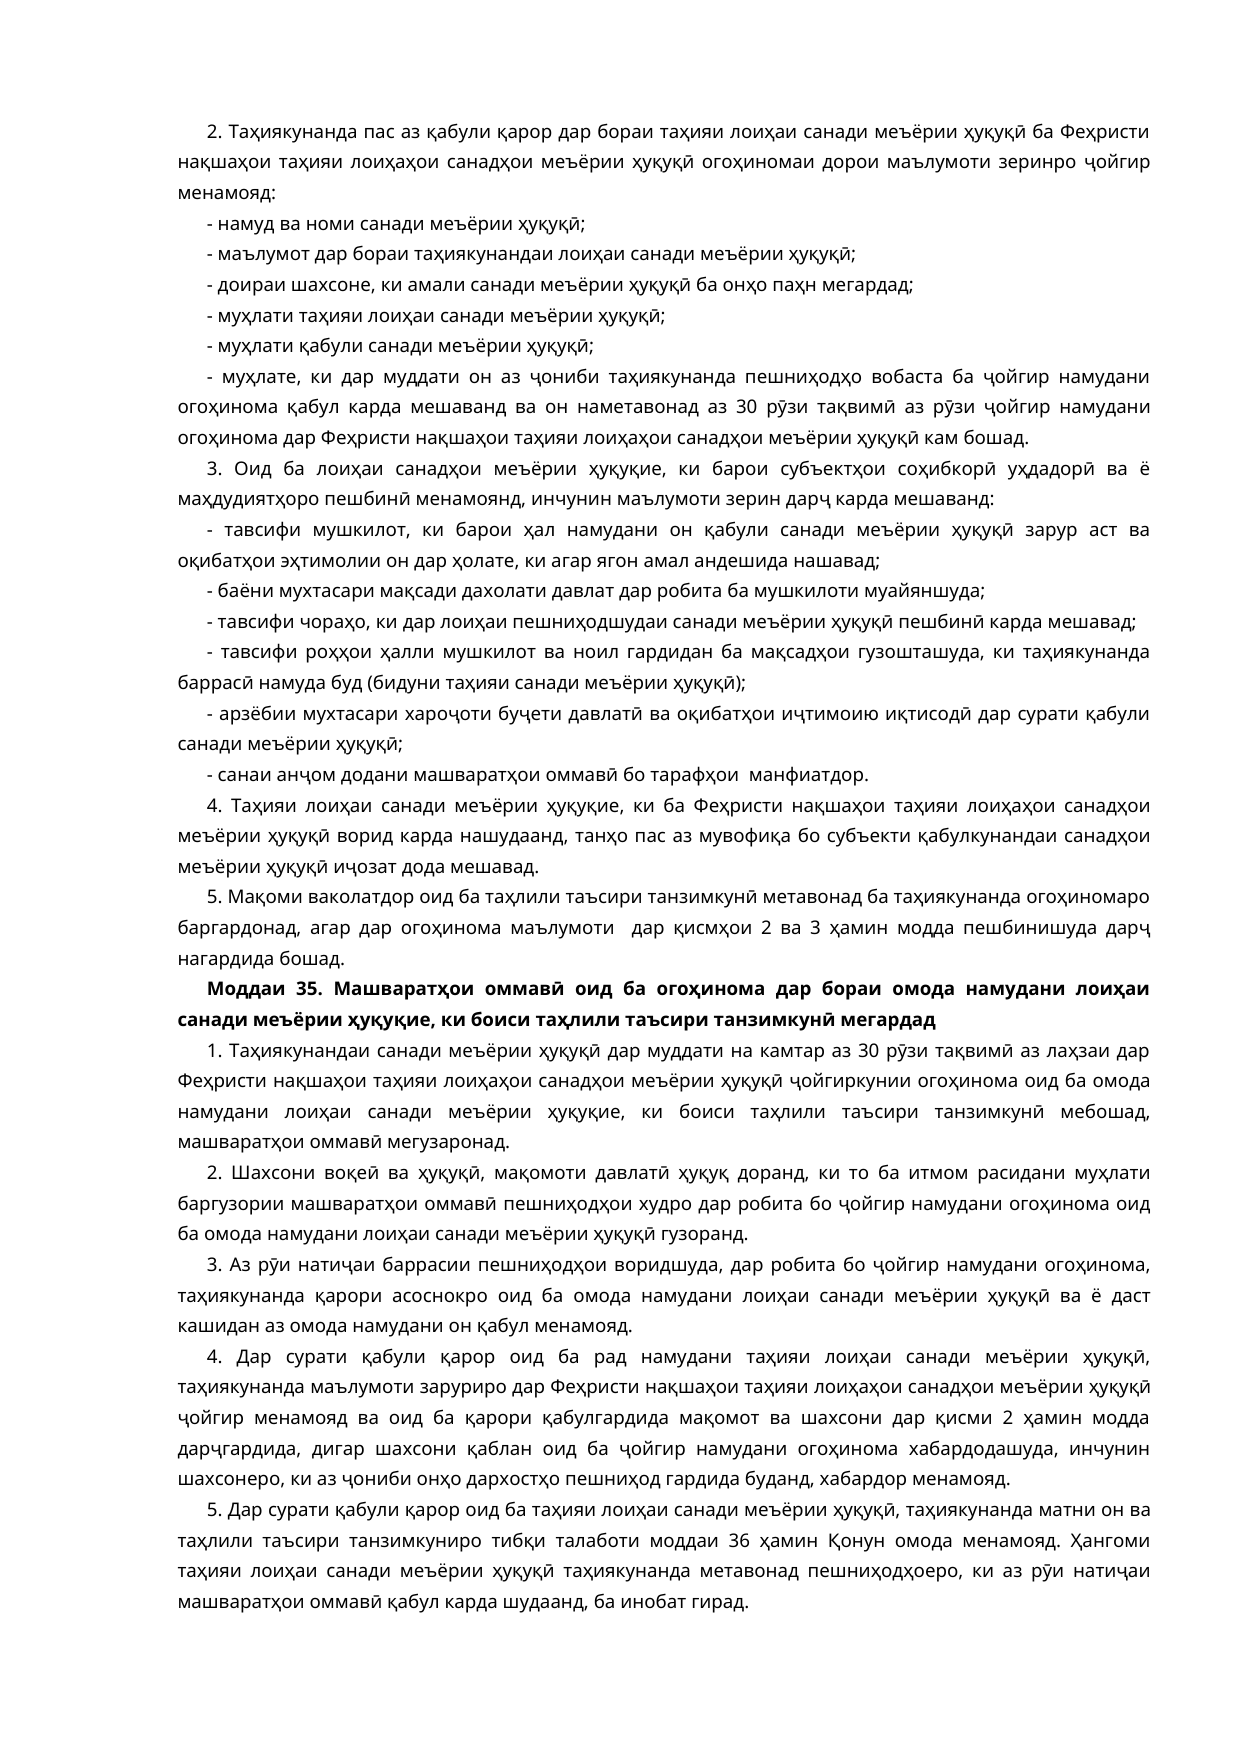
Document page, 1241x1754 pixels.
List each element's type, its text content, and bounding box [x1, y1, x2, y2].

text 4. Таҳияи лоиҳаи санади меъёрии ҳуқуқие, ки ба Феҳристи нақшаҳои таҳияи лоиҳаҳои санадҳои меъёрии ҳуқуқӣ ворид карда нашудаанд, танҳо пас аз мувофиқа бо субъекти қабулкунандаи санадҳои меъёрии ҳуқуқӣ иҷозат дода мешавад. [177, 792, 1152, 879]
text - доираи шахсоне, ки амали санади меъёрии ҳуқуқӣ ба онҳо паҳн мегардад; [177, 271, 1152, 297]
text 5. Дар сурати қабули қарор оид ба таҳияи лоиҳаи санади меъёрии ҳуқуқӣ, таҳиякунанда матни он ва таҳлили таъсири танзимкуниро тибқи талаботи моддаи 36 ҳамин Қонун омода менамояд. Ҳангоми таҳияи лоиҳаи санади меъёрии ҳуқуқӣ таҳиякунанда метавонад пешниҳодҳоеро, ки аз рӯи натиҷаи машваратҳои оммавӣ қабул карда шудаанд, ба инобат гирад. [177, 1496, 1152, 1614]
text 1. Таҳиякунандаи санади меъёрии ҳуқуқӣ дар муддати на камтар аз 30 рӯзи тақвимӣ аз лаҳзаи дар Феҳристи нақшаҳои таҳияи лоиҳаҳои санадҳои меъёрии ҳуқуқӣ ҷойгиркунии огоҳинома оид ба омода намудани лоиҳаи санади меъёрии ҳуқуқие, ки боиси таҳлили таъсири танзимкунӣ мебошад, машваратҳои оммавӣ мегузаронад. [177, 1037, 1152, 1154]
text 3. Оид ба лоиҳаи санадҳои меъёрии ҳуқуқие, ки барои субъектҳои соҳибкорӣ уҳдадорӣ ва ё маҳдудиятҳоро пешбинӣ менамоянд, инчунин маълумоти зерин дарҷ карда мешаванд: [177, 455, 1152, 511]
text Моддаи 35. Машваратҳои оммавӣ оид ба огоҳинома дар бораи омода намудани лоиҳаи санади меъёрии ҳуқуқие, ки боиси таҳлили таъсири танзимкунӣ мегардад [177, 976, 1152, 1032]
text - тавсифи мушкилот, ки барои ҳал намудани он қабули санади меъёрии ҳуқуқӣ зарур аст ва оқибатҳои эҳтимолии он дар ҳолате, ки агар ягон амал андешида нашавад; [177, 516, 1152, 572]
text 5. Мақоми ваколатдор оид ба таҳлили таъсири танзимкунӣ метавонад ба таҳиякунанда огоҳиномаро баргардонад, агар дар огоҳинома маълумоти дар қисмҳои 2 ва 3 ҳамин модда пешбинишуда дарҷ нагардида бошад. [177, 884, 1152, 971]
text 3. Аз рӯи натиҷаи баррасии пешниҳодҳои воридшуда, дар робита бо ҷойгир намудани огоҳинома, таҳиякунанда қарори асоснокро оид ба омода намудани лоиҳаи санади меъёрии ҳуқуқӣ ва ё даст кашидан аз омода намудани он қабул менамояд. [177, 1251, 1152, 1338]
text 4. Дар сурати қабули қарор оид ба рад намудани таҳияи лоиҳаи санади меъёрии ҳуқуқӣ, таҳиякунанда маълумоти заруриро дар Феҳристи нақшаҳои таҳияи лоиҳаҳои санадҳои меъёрии ҳуқуқӣ ҷойгир менамояд ва оид ба қарори қабулгардида мақомот ва шахсони дар қисми 2 ҳамин модда дарҷгардида, дигар шахсони қаблан оид ба ҷойгир намудани огоҳинома хабардодашуда, инчунин шахсонеро, ки аз ҷониби онҳо дархостҳо пешниҳод гардида буданд, хабардор менамояд. [177, 1343, 1152, 1491]
text - тавсифи роҳҳои ҳалли мушкилот ва ноил гардидан ба мақсадҳои гузошташуда, ки таҳиякунанда баррасӣ намуда буд (бидуни таҳияи санади меъёрии ҳуқуқӣ); [177, 639, 1152, 695]
text - муҳлате, ки дар муддати он аз ҷониби таҳиякунанда пешниҳодҳо вобаста ба ҷойгир намудани огоҳинома қабул карда мешаванд ва он наметавонад аз 30 рӯзи тақвимӣ аз рӯзи ҷойгир намудани огоҳинома дар Феҳристи нақшаҳои таҳияи лоиҳаҳои санадҳои меъёрии ҳуқуқӣ кам бошад. [177, 363, 1152, 450]
text - муҳлати қабули санади меъёрии ҳуқуқӣ; [177, 332, 1152, 358]
text - муҳлати таҳияи лоиҳаи санади меъёрии ҳуқуқӣ; [177, 302, 1152, 327]
text 2. Таҳиякунанда пас аз қабули қарор дар бораи таҳияи лоиҳаи санади меъёрии ҳуқуқӣ ба Феҳристи нақшаҳои таҳияи лоиҳаҳои санадҳои меъёрии ҳуқуқӣ огоҳиномаи дорои маълумоти зеринро ҷойгир менамояд: [177, 118, 1152, 205]
text - санаи анҷом додани машваратҳои оммавӣ бо тарафҳои манфиатдор. [177, 761, 1152, 787]
text - тавсифи чораҳо, ки дар лоиҳаи пешниҳодшудаи санади меъёрии ҳуқуқӣ пешбинӣ карда мешавад; [177, 608, 1152, 634]
text - баёни мухтасари мақсади дахолати давлат дар робита ба мушкилоти муайяншуда; [177, 577, 1152, 603]
text - арзёбии мухтасари хароҷоти буҷети давлатӣ ва оқибатҳои иҷтимоию иқтисодӣ дар сурати қабули санади меъёрии ҳуқуқӣ; [177, 700, 1152, 756]
text 2. Шахсони воқеӣ ва ҳуқуқӣ, мақомоти давлатӣ ҳуқуқ доранд, ки то ба итмом расидани муҳлати баргузории машваратҳои оммавӣ пешниҳодҳои худро дар робита бо ҷойгир намудани огоҳинома оид ба омода намудани лоиҳаи санади меъёрии ҳуқуқӣ гузоранд. [177, 1159, 1152, 1246]
text - маълумот дар бораи таҳиякунандаи лоиҳаи санади меъёрии ҳуқуқӣ; [177, 241, 1152, 266]
text - намуд ва номи санади меъёрии ҳуқуқӣ; [177, 210, 1152, 236]
